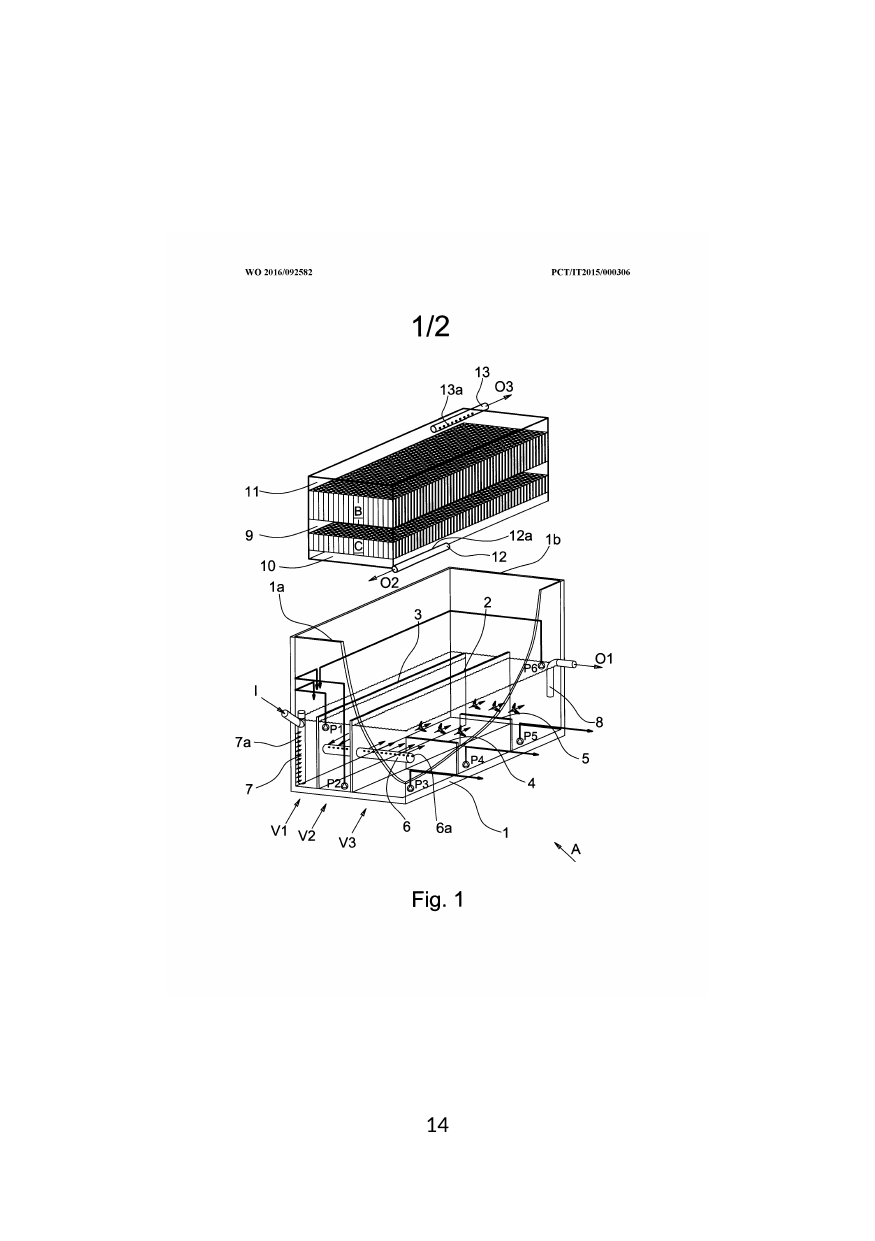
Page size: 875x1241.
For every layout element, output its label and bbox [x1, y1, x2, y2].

picture [166, 231, 708, 997]
